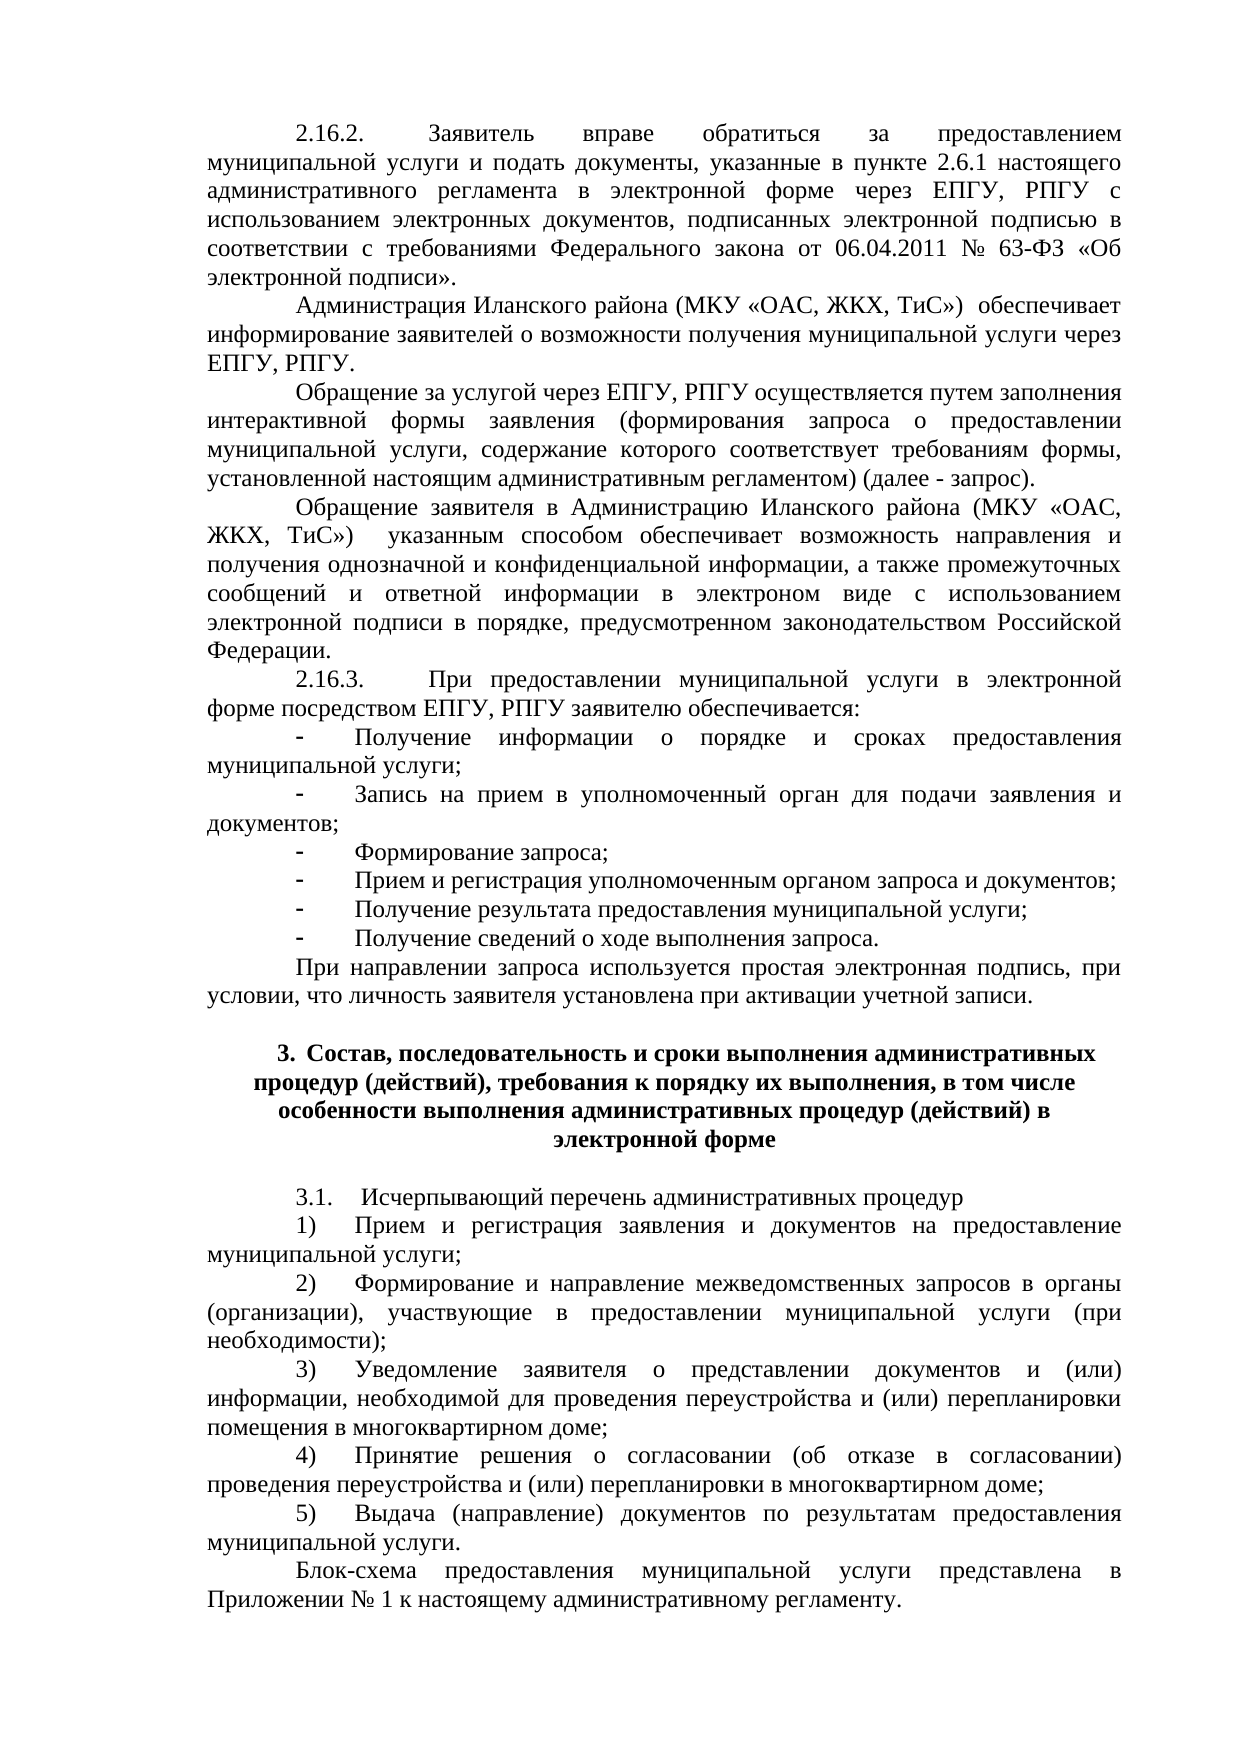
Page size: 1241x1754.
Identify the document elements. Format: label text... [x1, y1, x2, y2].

text Блок-схема предоставления муниципальной услуги представлена в Приложении № 1 к настоящему административному регламенту. [207, 1556, 1122, 1613]
text При направлении запроса используется простая электронная подпись, при условии, что личность заявителя установлена при активации учетной записи. [207, 952, 1122, 1009]
text Обращение заявителя в Администрацию Иланского района (МКУ «ОАС, ЖКХ, ТиС») указанным способом обеспечивает возможность направления и получения однозначной и конфиденциальной информации, а также промежуточных сообщений и ответной информации в электроном виде с использованием электронной подписи в порядке, предусмотренном законодательством Российской Федерации. [207, 492, 1122, 664]
list Формирование запроса; [207, 837, 1122, 866]
list Получение информации о порядке и сроках предоставления муниципальной услуги; [207, 722, 1122, 779]
list Состав, последовательность и сроки выполнения административных процедур (действий), требования к порядку их выполнения, в том числе особенности выполнения административных процедур (действий) в электронной форме [207, 1038, 1122, 1153]
list Прием и регистрация заявления и документов на предоставление муниципальной услуги; [207, 1211, 1122, 1268]
list Прием и регистрация уполномоченным органом запроса и документов; [207, 866, 1122, 894]
text Администрация Иланского района (МКУ «ОАС, ЖКХ, ТиС») обеспечивает информирование заявителей о возможности получения муниципальной услуги через ЕПГУ, РПГУ. [207, 291, 1122, 377]
list Заявитель вправе обратиться за предоставлением муниципальной услуги и подать документы, указанные в пункте 2.6.1 настоящего административного регламента в электронной форме через ЕПГУ, РПГУ с использованием электронных документов, подписанных электронной подписью в соответствии с требованиями Федерального закона от 06.04.2011 № 63-ФЗ «Об электронной подписи». [207, 118, 1122, 291]
text Обращение за услугой через ЕПГУ, РПГУ осуществляется путем заполнения интерактивной формы заявления (формирования запроса о предоставлении муниципальной услуги, содержание которого соответствует требованиям формы, установленной настоящим административным регламентом) (далее - запрос). [207, 377, 1122, 492]
list Выдача (направление) документов по результатам предоставления муниципальной услуги. [207, 1498, 1122, 1556]
list Формирование и направление межведомственных запросов в органы (организации), участвующие в предоставлении муниципальной услуги (при необходимости); [207, 1268, 1122, 1354]
list Получение сведений о ходе выполнения запроса. [207, 923, 1122, 952]
list Исчерпывающий перечень административных процедур [207, 1182, 1122, 1211]
list Уведомление заявителя о представлении документов и (или) информации, необходимой для проведения переустройства и (или) перепланировки помещения в многоквартирном доме; [207, 1354, 1122, 1441]
list Получение результата предоставления муниципальной услуги; [207, 894, 1122, 923]
list Принятие решения о согласовании (об отказе в согласовании) проведения переустройства и (или) перепланировки в многоквартирном доме; [207, 1441, 1122, 1498]
list При предоставлении муниципальной услуги в электронной форме посредством ЕПГУ, РПГУ заявителю обеспечивается: [207, 664, 1122, 722]
list Запись на прием в уполномоченный орган для подачи заявления и документов; [207, 779, 1122, 837]
